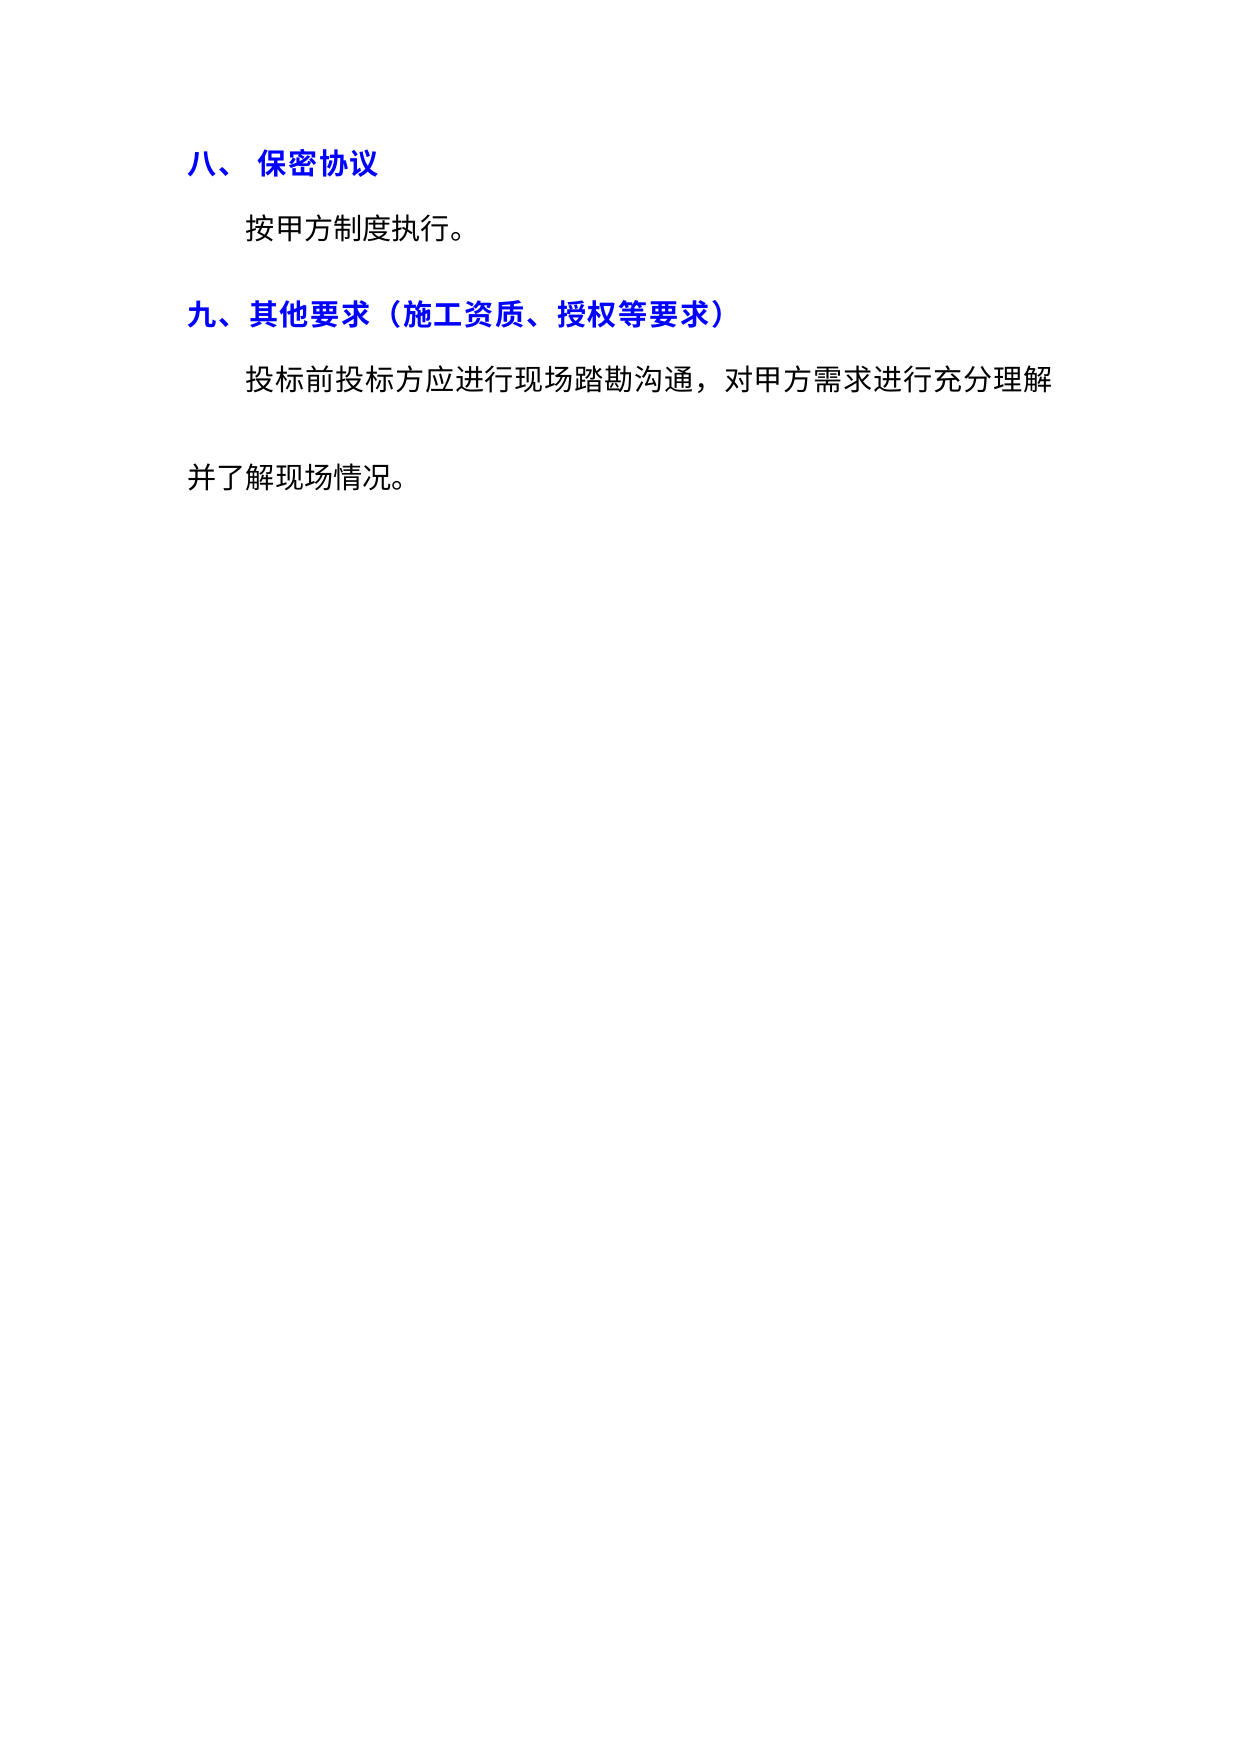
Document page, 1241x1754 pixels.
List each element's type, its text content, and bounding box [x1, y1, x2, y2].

text 八、 保密协议 [187, 129, 1053, 194]
text 投标前投标方应进行现场踏勘沟通，对甲方需求进行充分理解并了解现场情况。 [187, 346, 1053, 508]
text 按甲方制度执行。 [187, 194, 1053, 259]
text 九、其他要求（施工资质、授权等要求） [187, 281, 1053, 346]
